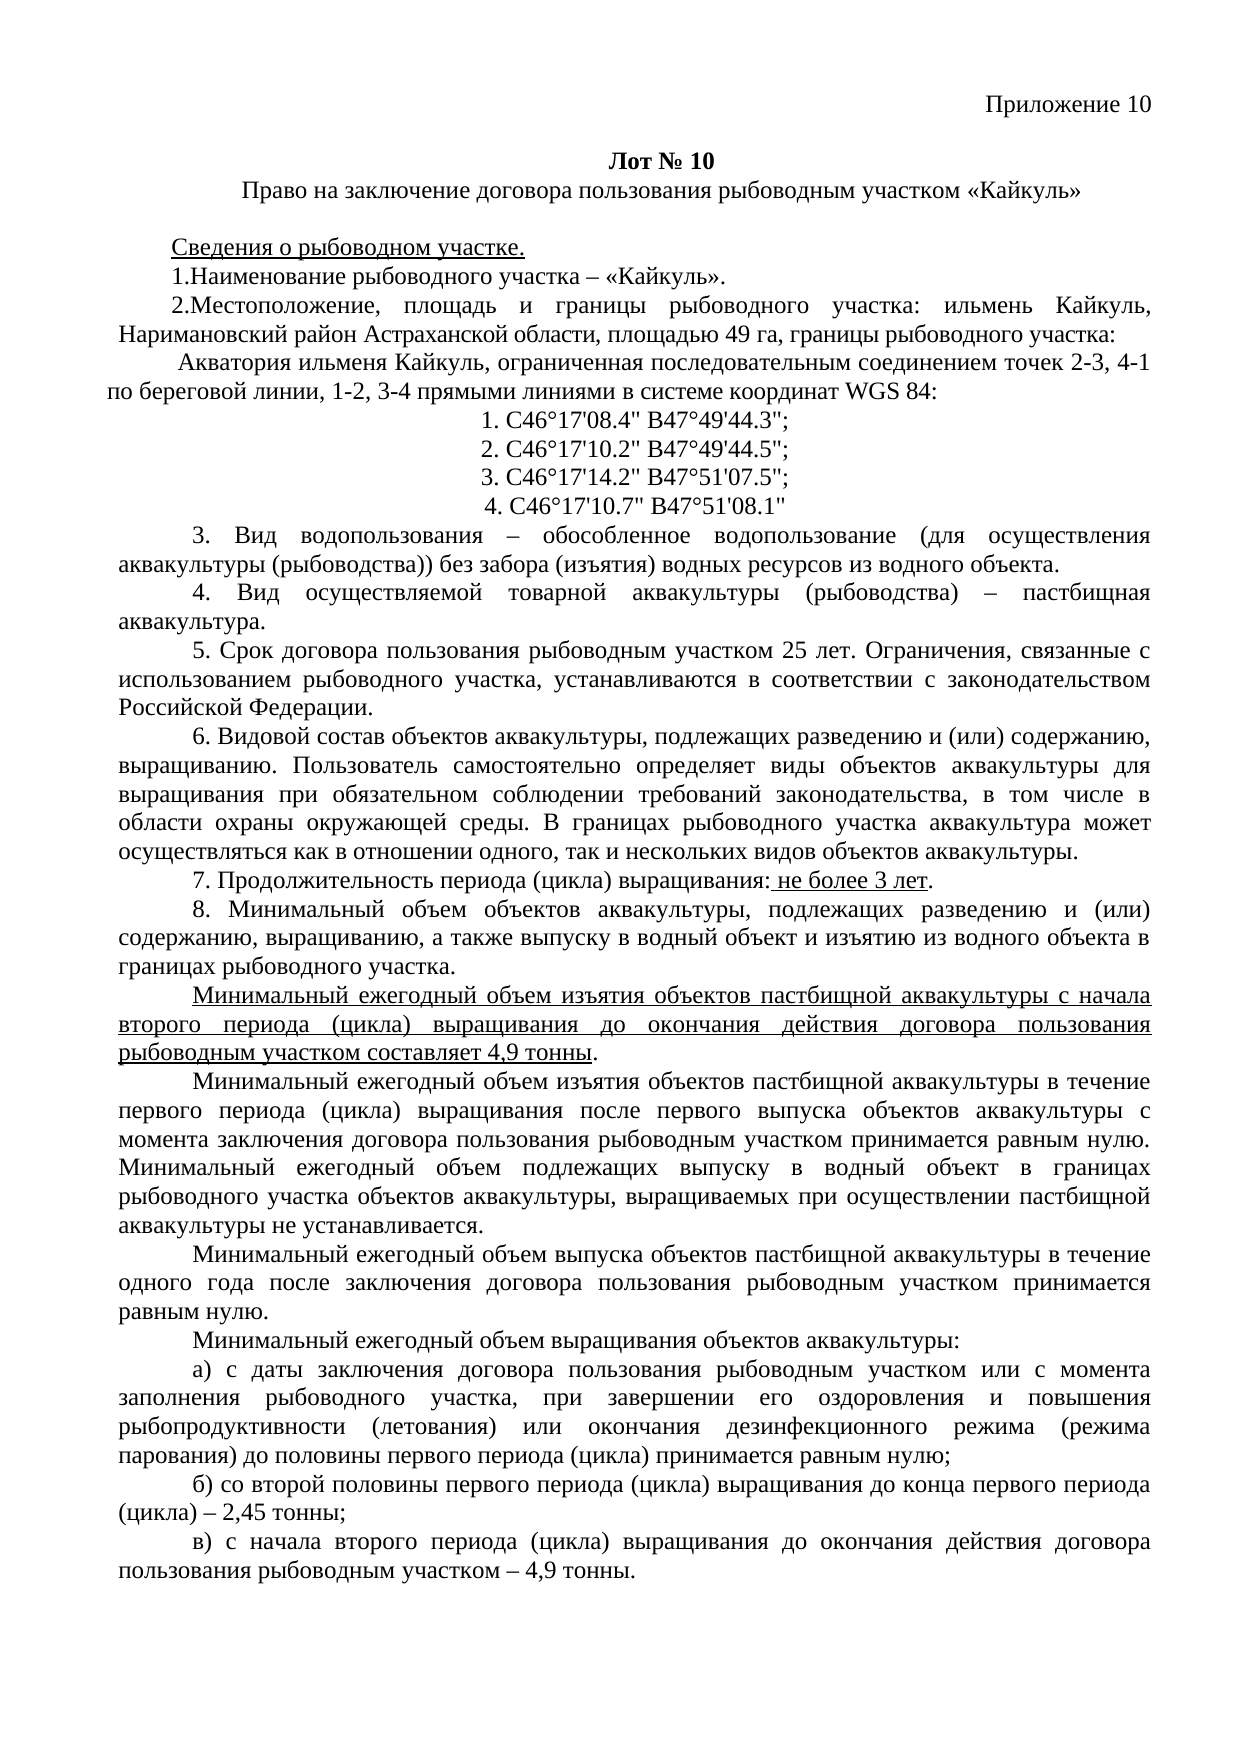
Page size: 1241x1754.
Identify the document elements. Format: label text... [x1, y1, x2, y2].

text Акватория ильменя Кайкуль, ограниченная последовательным соединением точек 2-3, 4-1 по береговой линии, 1-2, 3-4 прямыми линиями в системе координат WGS 84: [107, 347, 1152, 405]
text Право на заключение договора пользования рыбоводным участком «Кайкуль» [118, 175, 1152, 204]
text б) со второй половины первого периода (цикла) выращивания до конца первого периода (цикла) – 2,45 тонны; [118, 1469, 1152, 1526]
text Минимальный ежегодный объем выпуска объектов пастбищной аквакультуры в течение одного года после заключения договора пользования рыбоводным участком принимается равным нулю. [118, 1239, 1152, 1325]
text 8. Минимальный объем объектов аквакультуры, подлежащих разведению и (или) содержанию, выращиванию, а также выпуску в водный объект и изъятию из водного объекта в границах рыбоводного участка. [118, 894, 1152, 980]
text 2. C46°17'10.2" B47°49'44.5"; [118, 434, 1152, 462]
text 2.Местоположение, площадь и границы рыбоводного участка: ильмень Кайкуль, Наримановский район Астраханской области, площадью 49 га, границы рыбоводного участка: [118, 290, 1152, 347]
text 3. Вид водопользования – обособленное водопользование (для осуществления аквакультуры (рыбоводства)) без забора (изъятия) водных ресурсов из водного объекта. [118, 520, 1152, 577]
text Минимальный ежегодный объем изъятия объектов пастбищной аквакультуры в течение первого периода (цикла) выращивания после первого выпуска объектов аквакультуры с момента заключения договора пользования рыбоводным участком принимается равным нулю. Минимальный ежегодный объем подлежащих выпуску в водный объект в границах рыбоводного участка объектов аквакультуры, выращиваемых при осуществлении пастбищной аквакультуры не устанавливается. [118, 1066, 1152, 1239]
list Сведения о рыбоводном участке. [118, 232, 1152, 261]
text Минимальный ежегодный объем изъятия объектов пастбищной аквакультуры с начала второго периода (цикла) выращивания до окончания действия договора пользования рыбоводным участком составляет 4,9 тонны. [118, 1035, 1152, 1066]
text 5. Срок договора пользования рыбоводным участком 25 лет. Ограничения, связанные с использованием рыбоводного участка, устанавливаются в соответствии с законодательством Российской Федерации. [118, 635, 1152, 721]
text Приложение 10 [118, 89, 1152, 117]
text 1. C46°17'08.4" B47°49'44.3"; [118, 405, 1152, 434]
text 3. C46°17'14.2" B47°51'07.5"; [118, 462, 1152, 491]
text Лот № 10 [118, 146, 1152, 175]
text Минимальный ежегодный объем выращивания объектов аквакультуры: [118, 1325, 1152, 1354]
text 4. C46°17'10.7" B47°51'08.1" [118, 491, 1152, 520]
text Минимальный ежегодный объем изъятия объектов пастбищной аквакультуры с начала второго периода (цикла) выращивания до окончания действия договора пользования рыбоводным участком составляет 4,9 тонны. [118, 980, 1152, 1034]
text а) с даты заключения договора пользования рыбоводным участком или с момента заполнения рыбоводного участка, при завершении его оздоровления и повышения рыбопродуктивности (летования) или окончания дезинфекционного режима (режима парования) до половины первого периода (цикла) принимается равным нулю; [118, 1354, 1152, 1469]
text в) с начала второго периода (цикла) выращивания до окончания действия договора пользования рыбоводным участком – 4,9 тонны. [118, 1526, 1152, 1584]
text 6. Видовой состав объектов аквакультуры, подлежащих разведению и (или) содержанию, выращиванию. Пользователь самостоятельно определяет виды объектов аквакультуры для выращивания при обязательном соблюдении требований законодательства, в том числе в области охраны окружающей среды. В границах рыбоводного участка аквакультура может осуществляться как в отношении одного, так и нескольких видов объектов аквакультуры. [118, 721, 1152, 865]
text 7. Продолжительность периода (цикла) выращивания: не более 3 лет. [118, 865, 1152, 894]
text 1.Наименование рыбоводного участка – «Кайкуль». [118, 261, 1152, 290]
text 4. Вид осуществляемой товарной аквакультуры (рыбоводства) – пастбищная аквакультура. [118, 577, 1152, 635]
